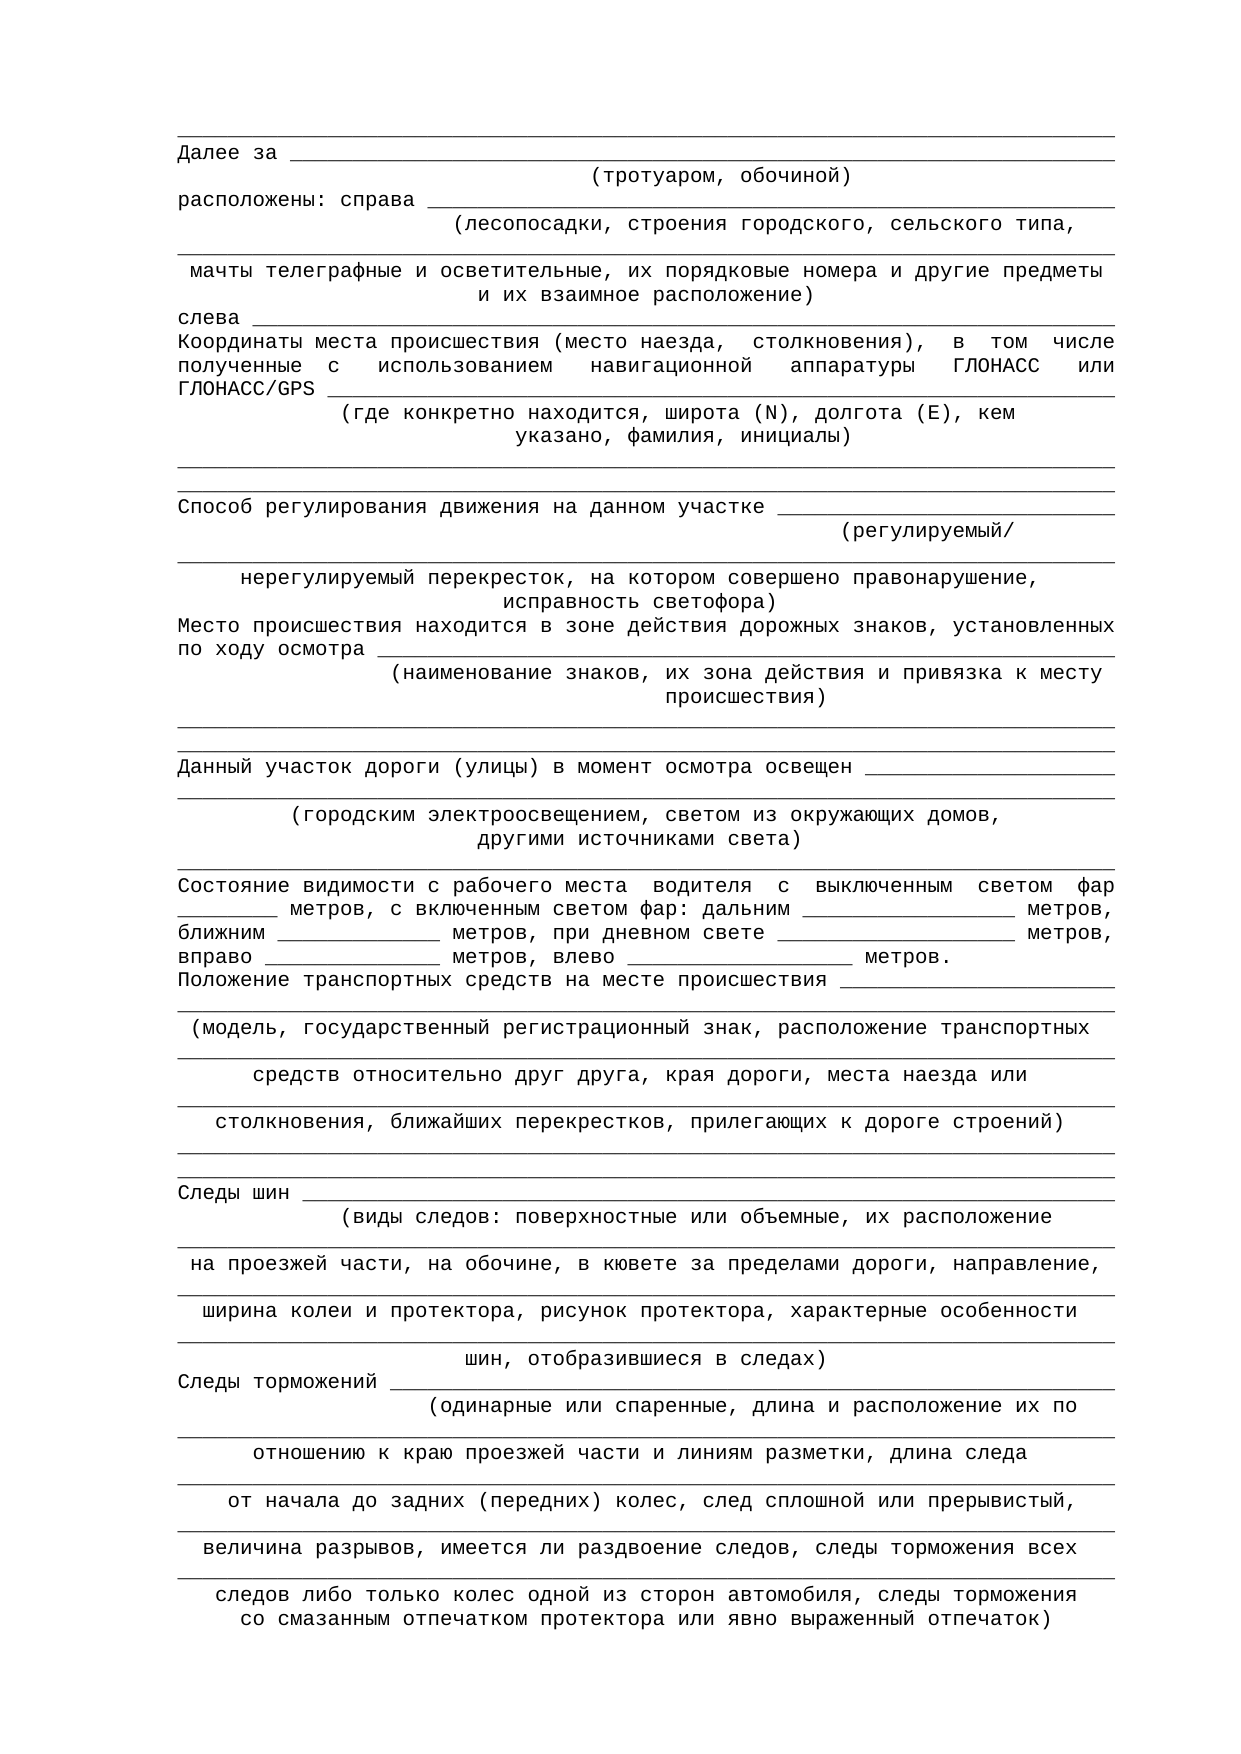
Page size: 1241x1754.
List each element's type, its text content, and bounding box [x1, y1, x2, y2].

text ___________________________________________________________________________ [177, 709, 1152, 733]
text вправо ______________ метров, влево __________________ метров. [177, 946, 1152, 969]
text исправность светофора) [177, 591, 1152, 615]
text (тротуаром, обочиной) [177, 165, 1152, 189]
text ГЛОНАСС/GPS _______________________________________________________________ [177, 378, 1152, 402]
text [177, 118, 1152, 142]
text Следы шин _________________________________________________________________ [177, 1182, 1152, 1206]
text ___________________________________________________________________________ [177, 236, 1152, 260]
text ближним _____________ метров, при дневном свете ___________________ метров, [177, 922, 1152, 946]
text ________ метров, с включенным светом фар: дальним _________________ метров, [177, 898, 1152, 922]
text происшествия) [177, 686, 1152, 709]
text (где конкретно находится, широта (N), долгота (Е), кем [177, 402, 1152, 426]
text (наименование знаков, их зона действия и привязка к месту [177, 662, 1152, 686]
text ___________________________________________________________________________ [177, 1088, 1152, 1111]
text мачты телеграфные и осветительные, их порядковые номера и другие предметы [177, 260, 1152, 284]
text нерегулируемый перекресток, на котором совершено правонарушение, [177, 567, 1152, 591]
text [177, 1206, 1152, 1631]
text (лесопосадки, строения городского, сельского типа, [177, 213, 1152, 236]
text ___________________________________________________________________________ [177, 1040, 1152, 1064]
text Координаты места происшествия (место наезда, столкновения), в том числе [177, 331, 1152, 354]
text Место происшествия находится в зоне действия дорожных знаков, установленных [177, 615, 1152, 638]
text Данный участок дороги (улицы) в момент осмотра освещен ____________________ [177, 757, 1152, 780]
text ___________________________________________________________________________ [177, 851, 1152, 875]
text Положение транспортных средств на месте происшествия ______________________ [177, 969, 1152, 993]
text ___________________________________________________________________________ [177, 1158, 1152, 1182]
text ___________________________________________________________________________ [177, 780, 1152, 804]
text по ходу осмотра ___________________________________________________________ [177, 638, 1152, 662]
text (городским электроосвещением, светом из окружающих домов, [177, 804, 1152, 827]
text ___________________________________________________________________________ [177, 449, 1152, 473]
text средств относительно друг друга, края дороги, места наезда или [177, 1064, 1152, 1088]
text другими источниками света) [177, 827, 1152, 851]
text полученные с использованием навигационной аппаратуры ГЛОНАСС или [177, 354, 1152, 378]
text ___________________________________________________________________________ [177, 473, 1152, 496]
text ___________________________________________________________________________ [177, 993, 1152, 1017]
text ___________________________________________________________________________ [177, 1135, 1152, 1158]
text слева _____________________________________________________________________ [177, 307, 1152, 331]
text Состояние видимости с рабочего места водителя с выключенным светом фар [177, 875, 1152, 898]
text и их взаимное расположение) [177, 284, 1152, 307]
text ___________________________________________________________________________ [177, 544, 1152, 567]
text расположены: справа _______________________________________________________ [177, 189, 1152, 213]
text Способ регулирования движения на данном участке ___________________________ [177, 496, 1152, 520]
text (регулируемый/ [177, 520, 1152, 544]
text Далее за __________________________________________________________________ [177, 142, 1152, 165]
text (модель, государственный регистрационный знак, расположение транспортных [177, 1017, 1152, 1040]
text столкновения, ближайших перекрестков, прилегающих к дороге строений) [177, 1111, 1152, 1135]
text ___________________________________________________________________________ [177, 733, 1152, 757]
text указано, фамилия, инициалы) [177, 426, 1152, 449]
